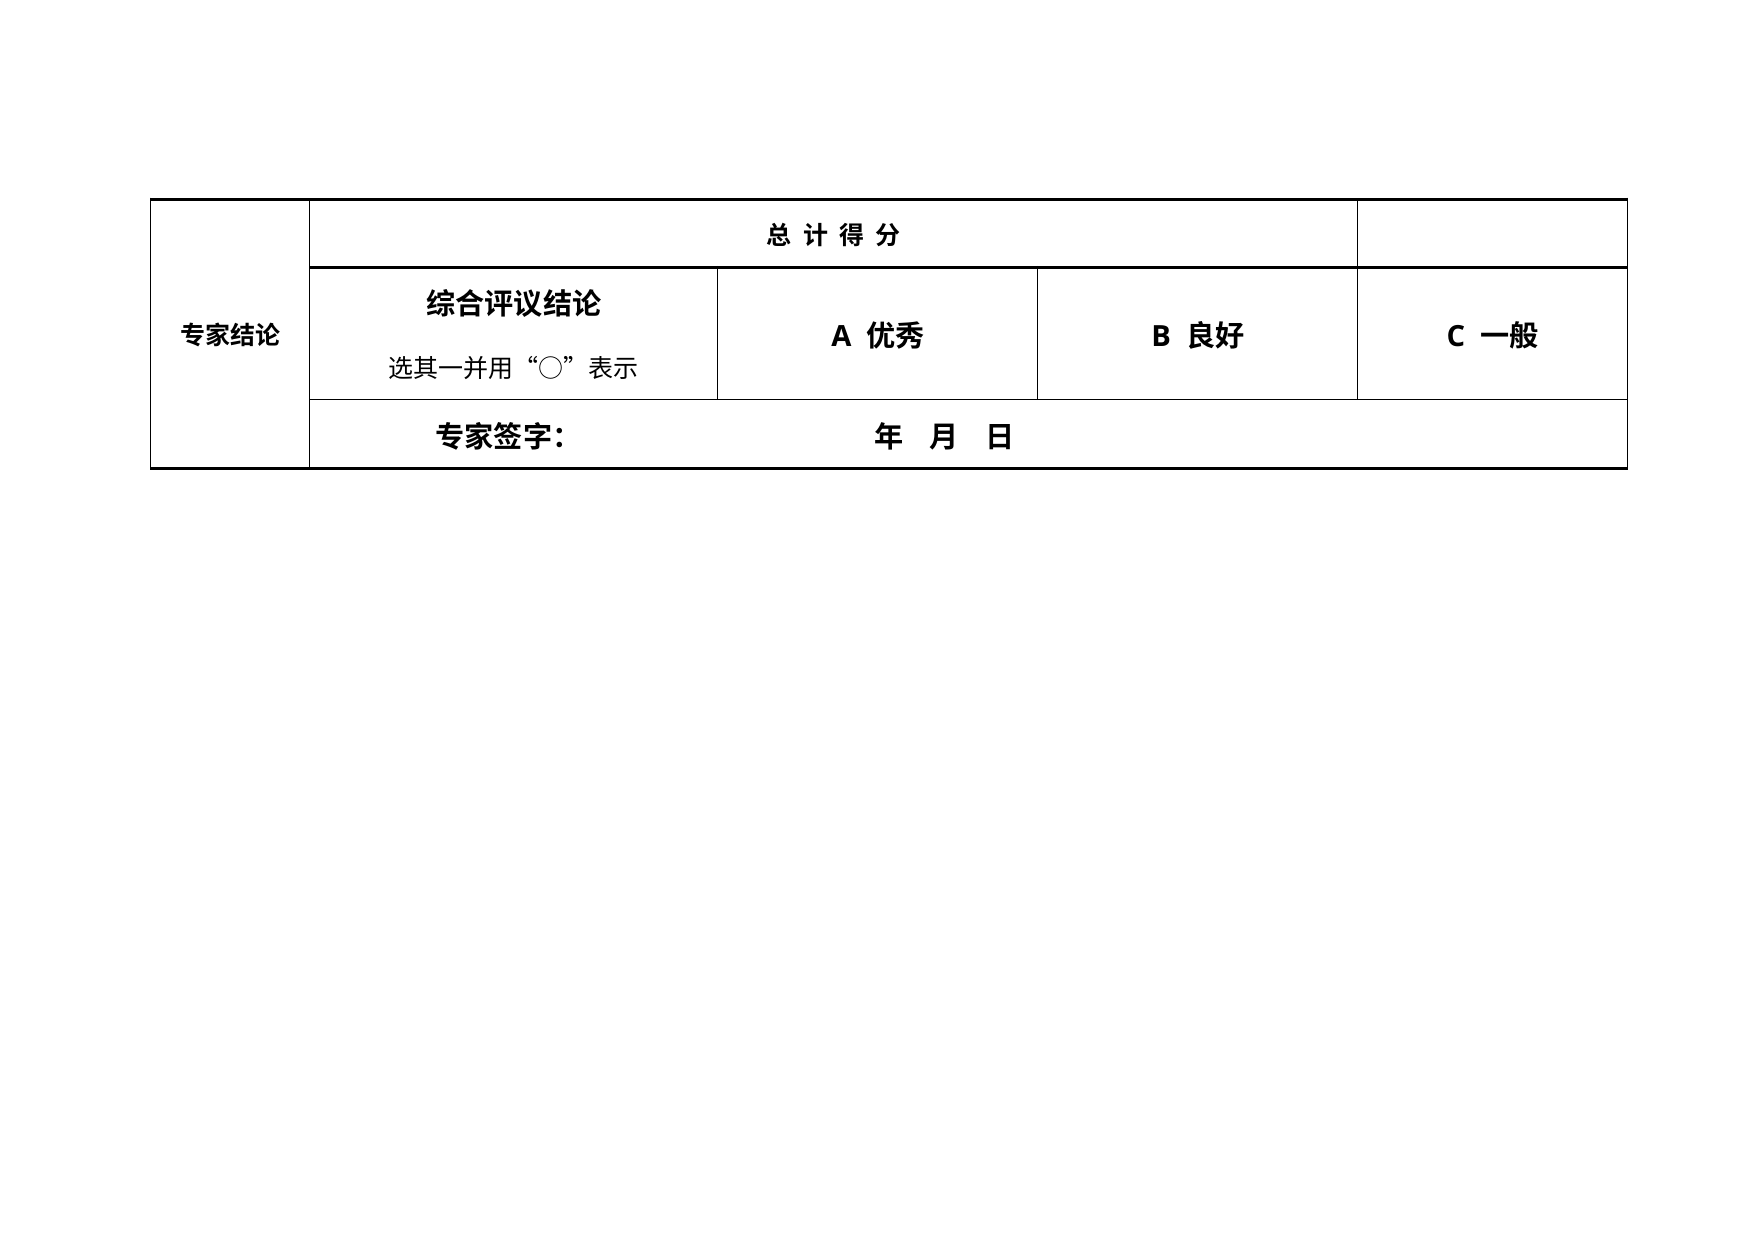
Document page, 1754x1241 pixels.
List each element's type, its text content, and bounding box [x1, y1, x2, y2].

table_cell C 一般 [1358, 269, 1627, 399]
table_cell 专家结论 [151, 201, 309, 467]
table_cell A 优秀 [718, 269, 1037, 399]
table_cell 总 计 得 分 [310, 201, 1357, 266]
table_cell B 良好 [1038, 269, 1357, 399]
table_cell 综合评议结论 选其一并用“○”表示 [310, 269, 717, 399]
table_cell [1358, 201, 1627, 266]
table_cell 专家签字： 年 月 日 [310, 400, 1627, 467]
